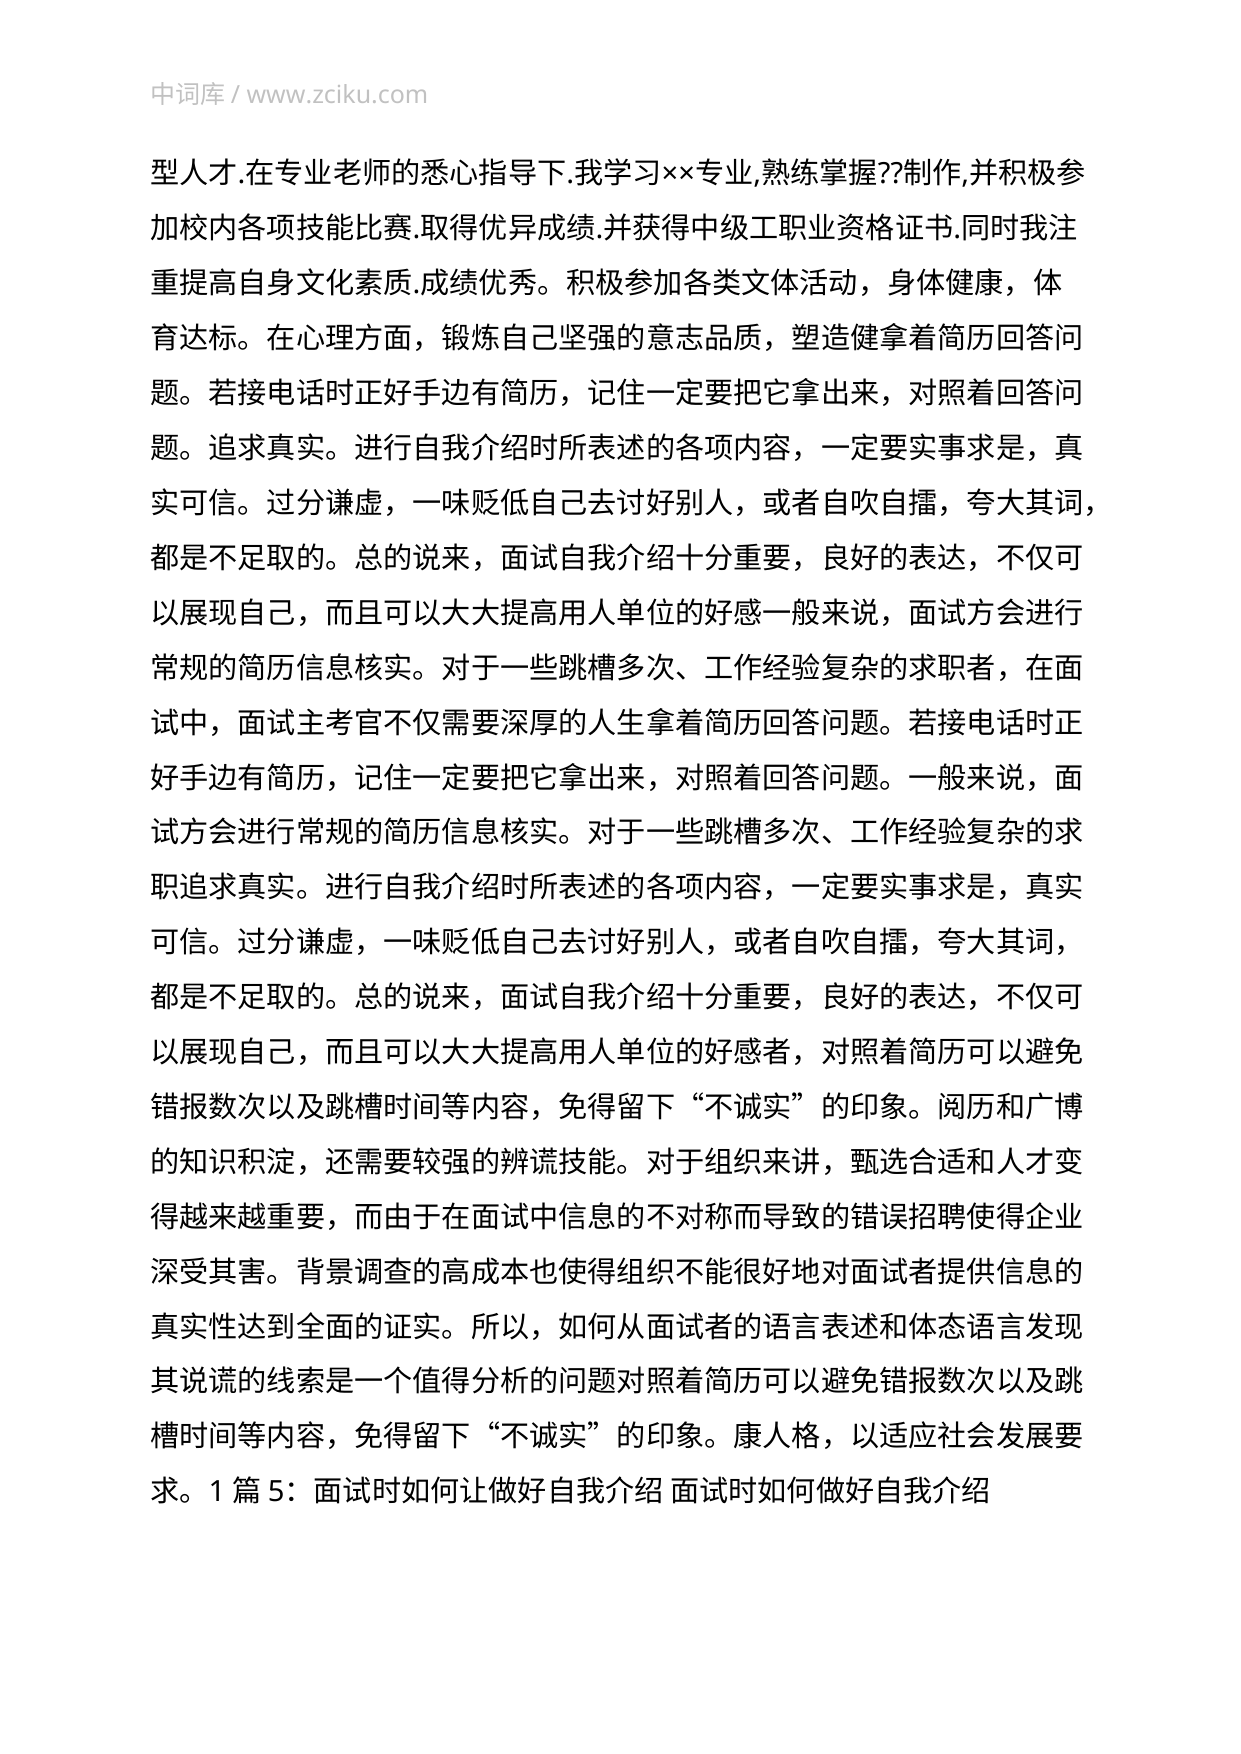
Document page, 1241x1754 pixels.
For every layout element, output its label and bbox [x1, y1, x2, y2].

text [150, 150, 1090, 1510]
